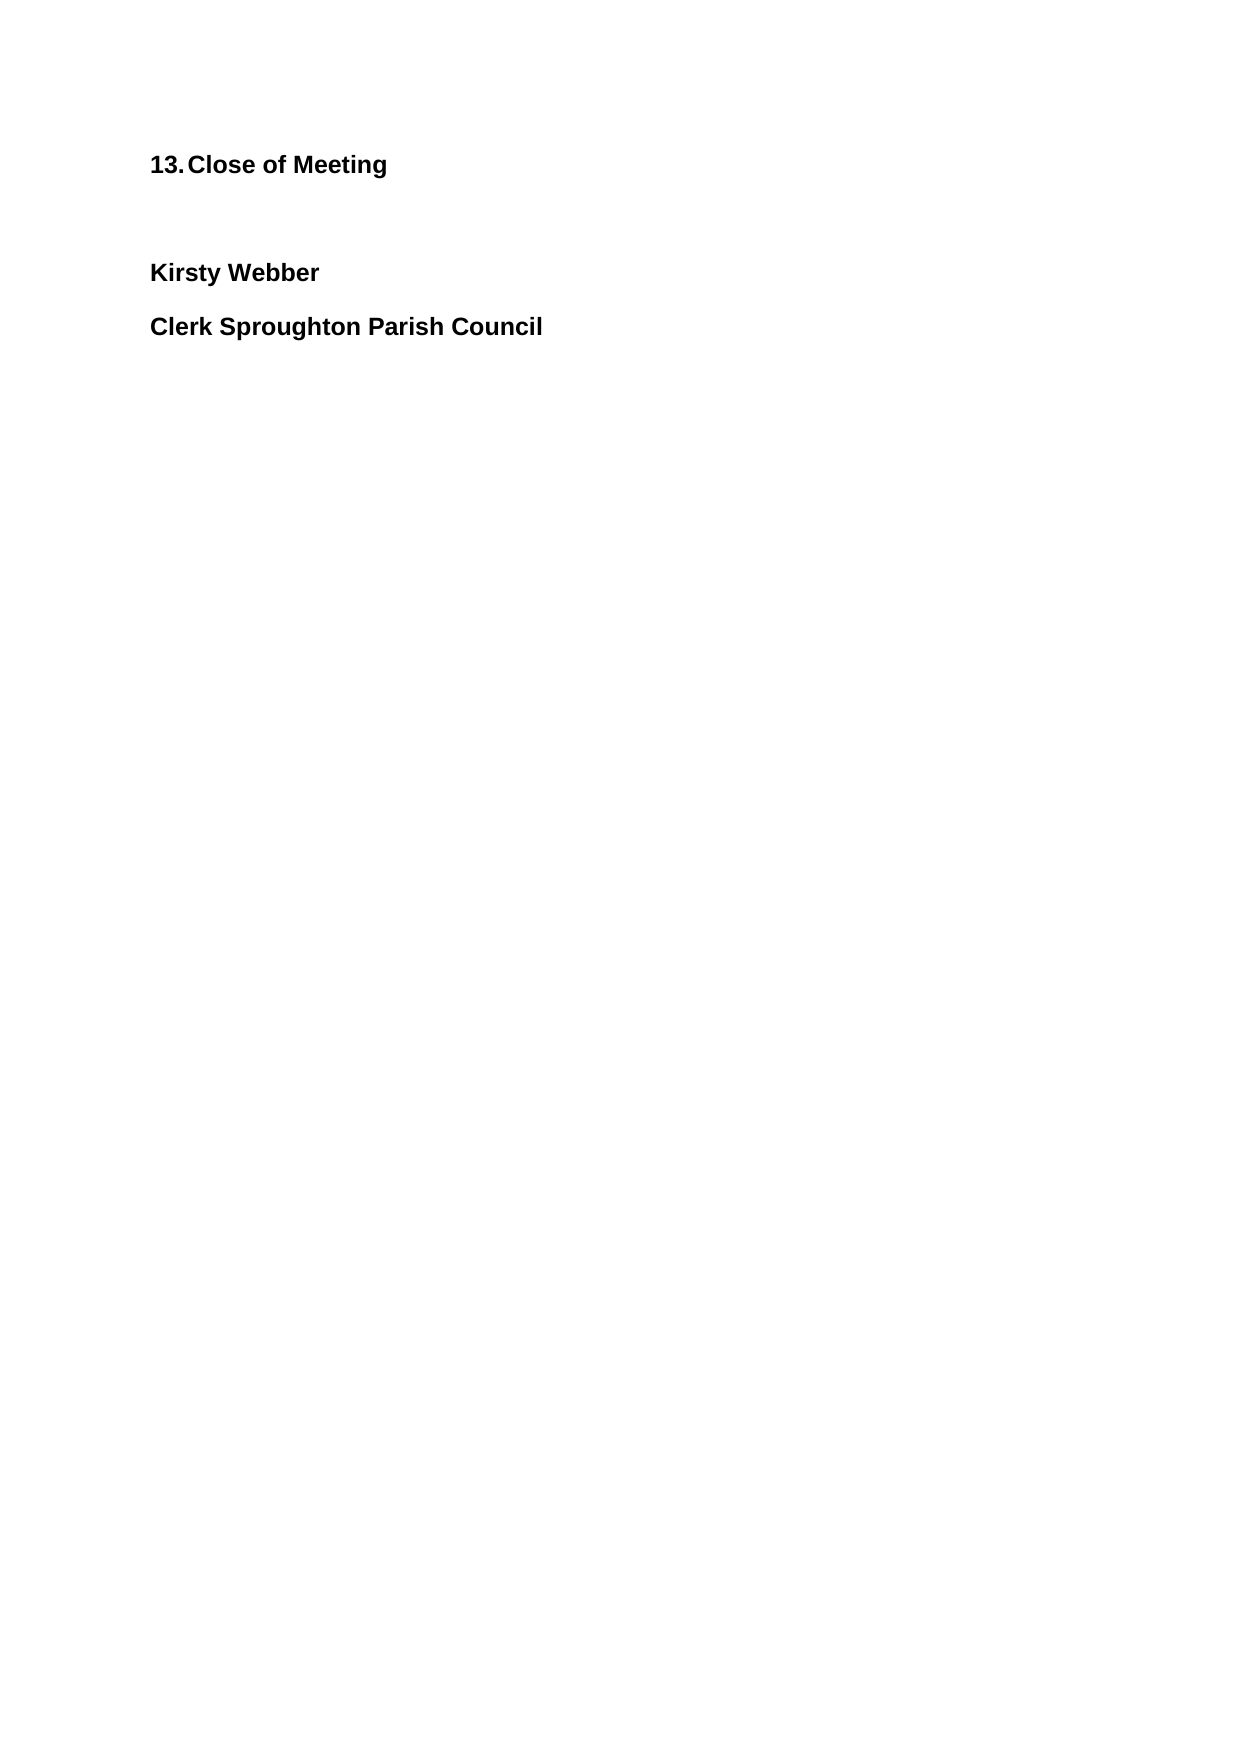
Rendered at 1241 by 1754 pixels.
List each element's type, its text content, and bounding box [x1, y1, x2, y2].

list Close of Meeting [150, 150, 1090, 179]
text Kirsty Webber [150, 258, 1090, 286]
text Clerk Sproughton Parish Council [150, 312, 1090, 340]
